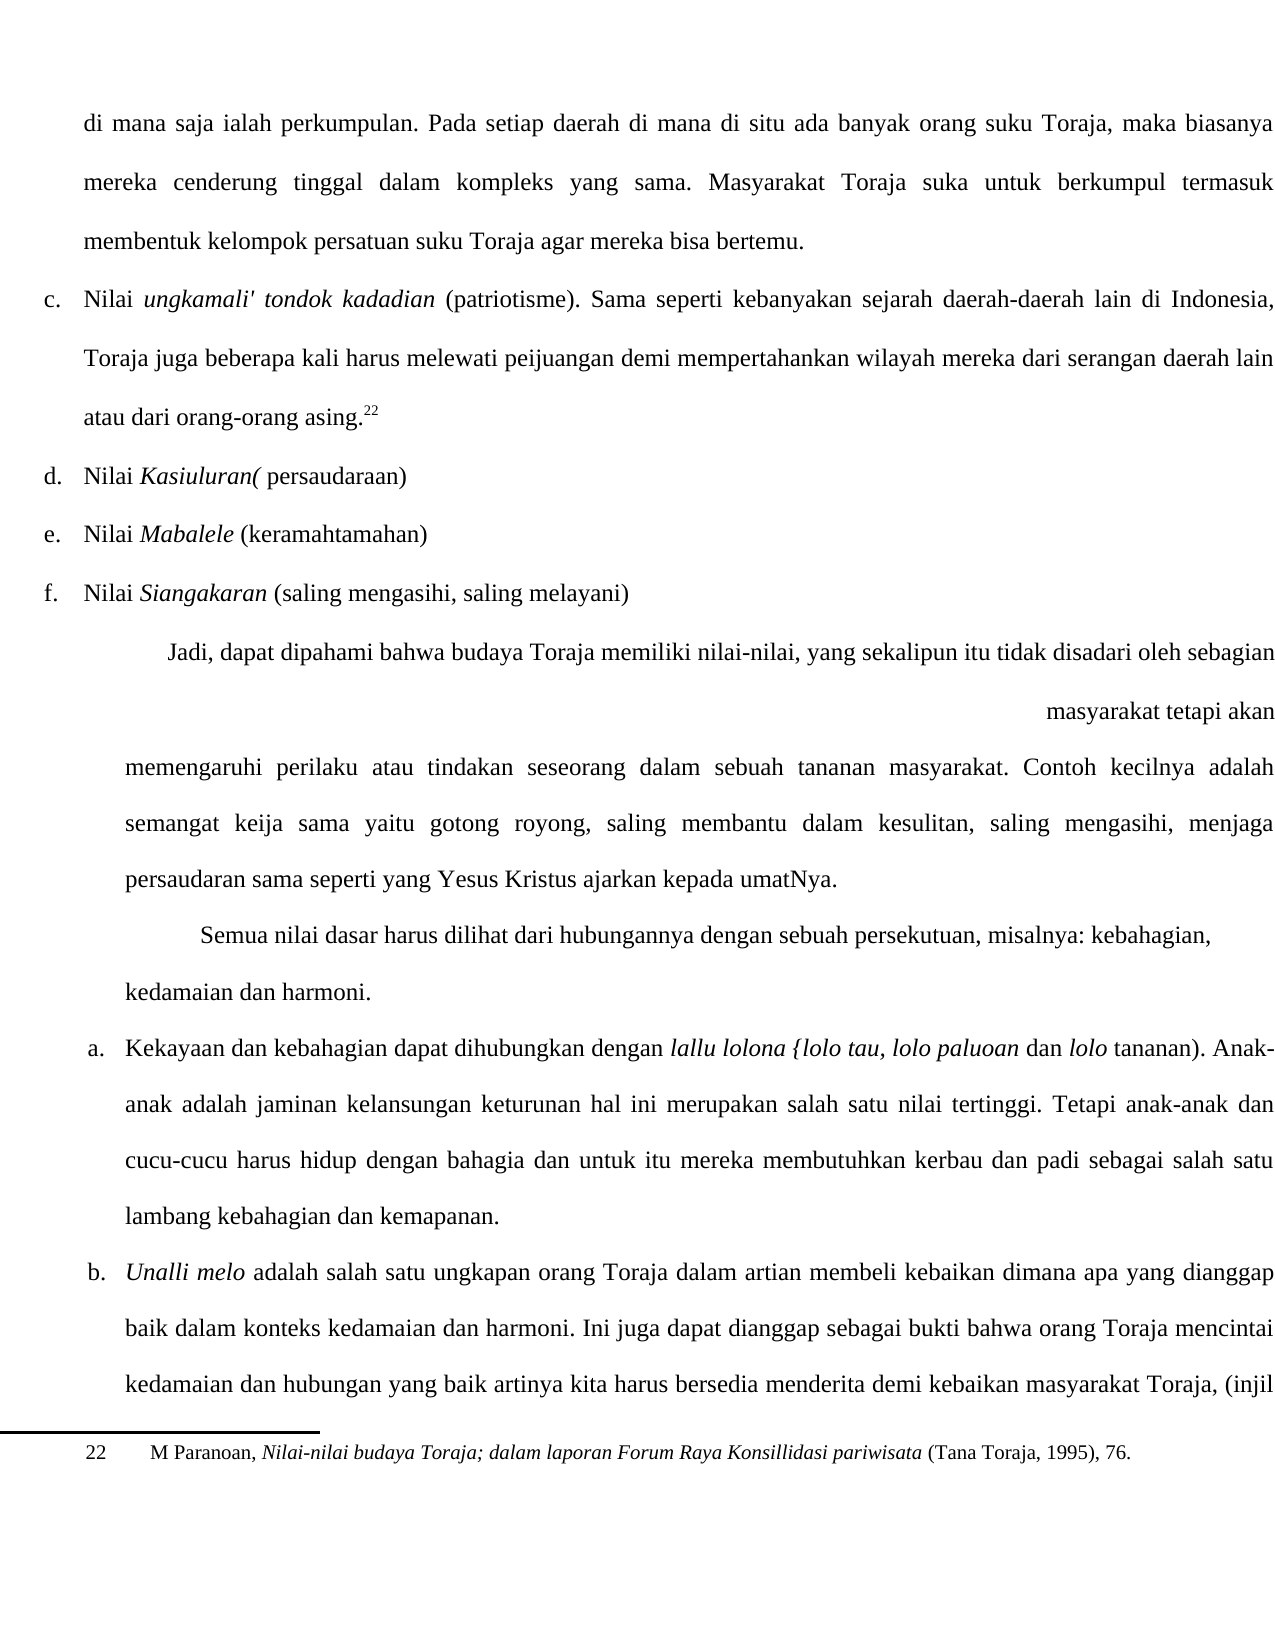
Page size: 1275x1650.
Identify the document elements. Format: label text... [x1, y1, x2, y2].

list Kekayaan dan kebahagian dapat dihubungkan dengan lallu lolona {lolo tau, lolo paluoan dan lolo tananan). Anak-anak adalah jaminan kelansungan keturunan hal ini merupakan salah satu nilai tertinggi. Tetapi anak-anak dan cucu-cucu harus hidup dengan bahagia dan untuk itu mereka membutuhkan kerbau dan padi sebagai salah satu lambang kebahagian dan kemapanan. [87, 1011, 1275, 1235]
list Nilai Siangakaran (saling mengasihi, saling melayani) [44, 555, 1275, 613]
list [44, 85, 1275, 261]
list Nilai ungkamali' tondok kadadian (patriotisme). Sama seperti kebanyakan sejarah daerah-daerah lain di Indonesia, Toraja juga beberapa kali harus melewati peijuangan demi mempertahankan wilayah mereka dari serangan daerah lain atau dari orang-orang asing. [44, 261, 1275, 437]
text Semua nilai dasar harus dilihat dari hubungannya dengan sebuah persekutuan, misalnya: kebahagian, kedamaian dan harmoni. [125, 899, 1275, 1011]
text memengaruhi perilaku atau tindakan seseorang dalam sebuah tananan masyarakat. Contoh kecilnya adalah semangat keija sama yaitu gotong royong, saling membantu dalam kesulitan, saling mengasihi, menjaga persaudaran sama seperti yang Yesus Kristus ajarkan kepada umatNya. [125, 731, 1275, 899]
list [87, 1235, 1275, 1403]
list Nilai Kasiuluran( persaudaraan) [44, 437, 1275, 496]
list Nilai Mabalele (keramahtamahan) [44, 496, 1275, 555]
text Jadi, dapat dipahami bahwa budaya Toraja memiliki nilai-nilai, yang sekalipun itu tidak disadari oleh sebagian masyarakat tetapi akan [83, 613, 1275, 731]
